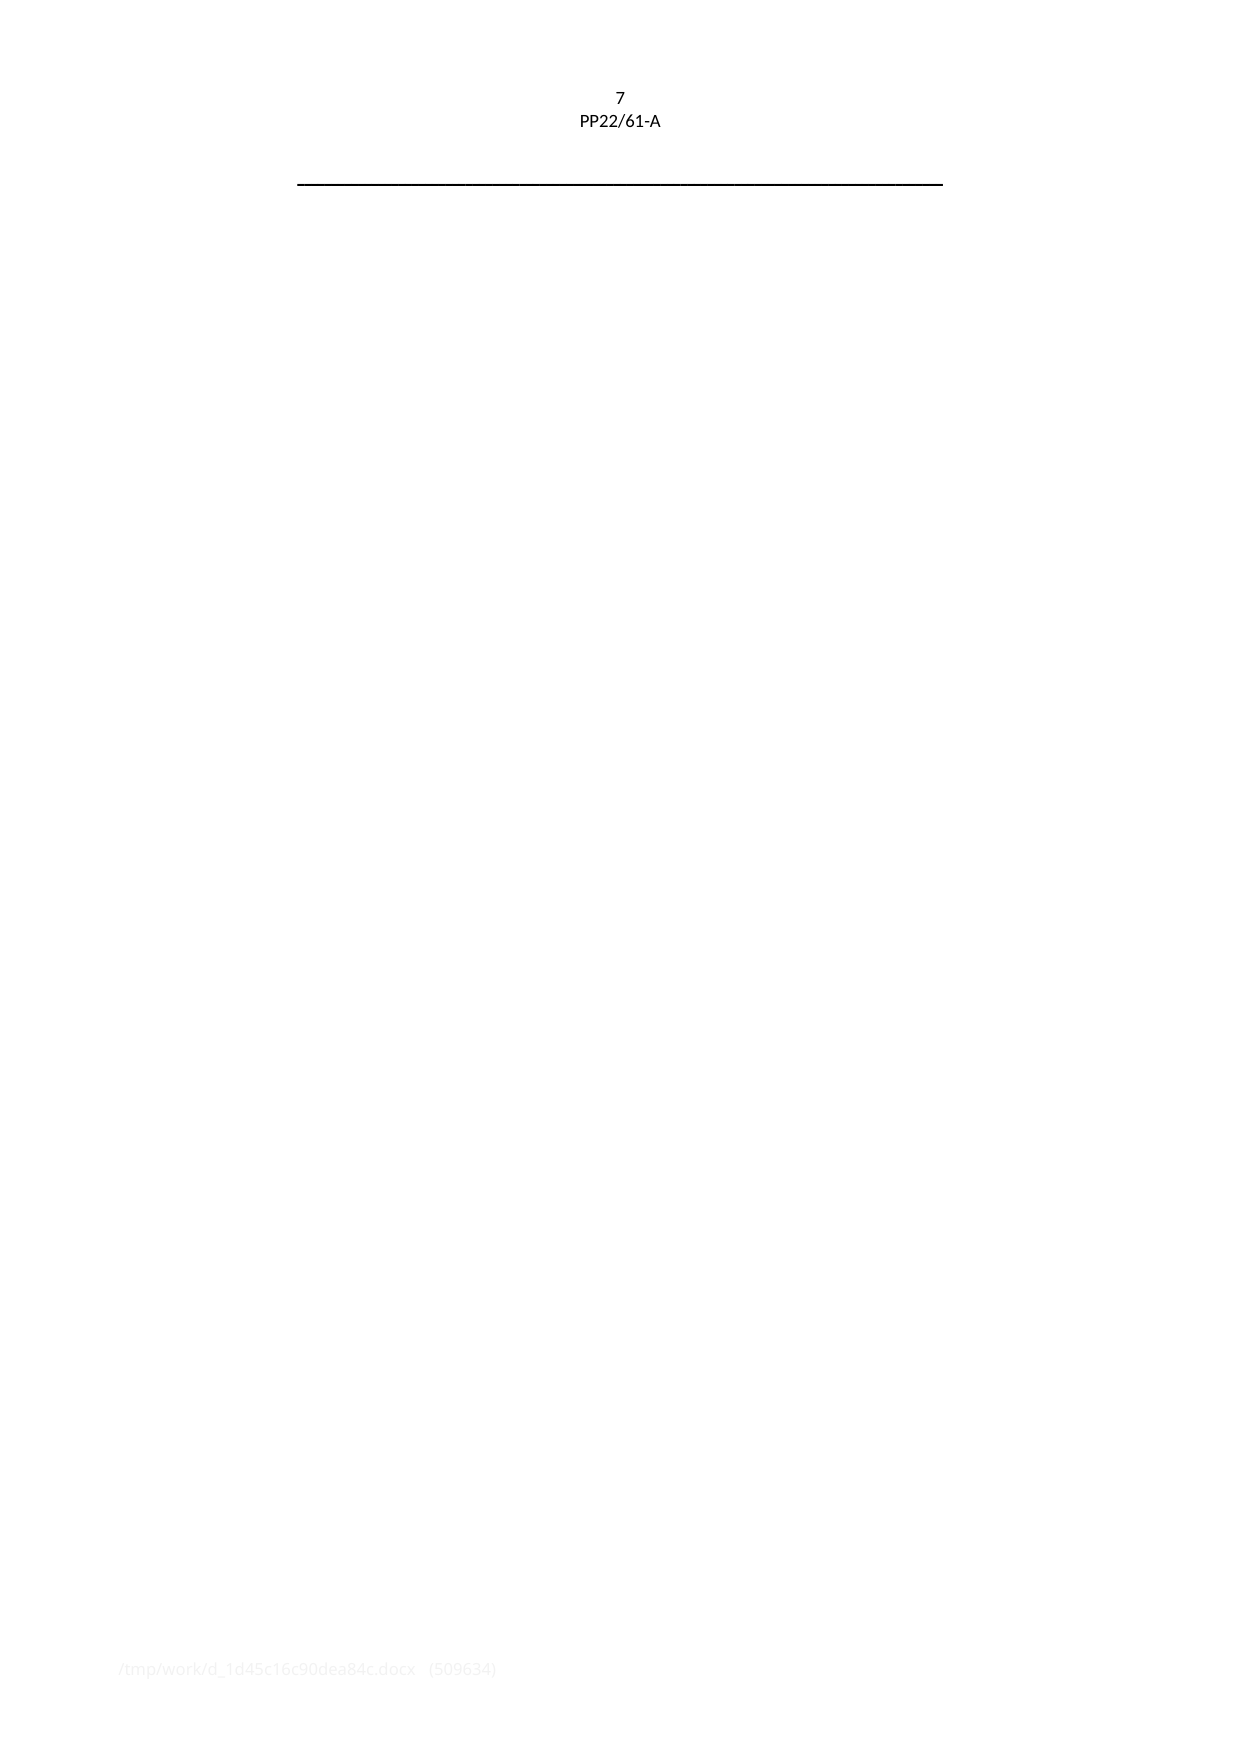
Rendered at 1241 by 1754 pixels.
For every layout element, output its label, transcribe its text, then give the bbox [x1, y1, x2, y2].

text ــــــــــــــــــــــــــــــــــــــــــــــــــــــــــــــــــــــــــــــــــــــــــــــــ [118, 170, 1122, 191]
